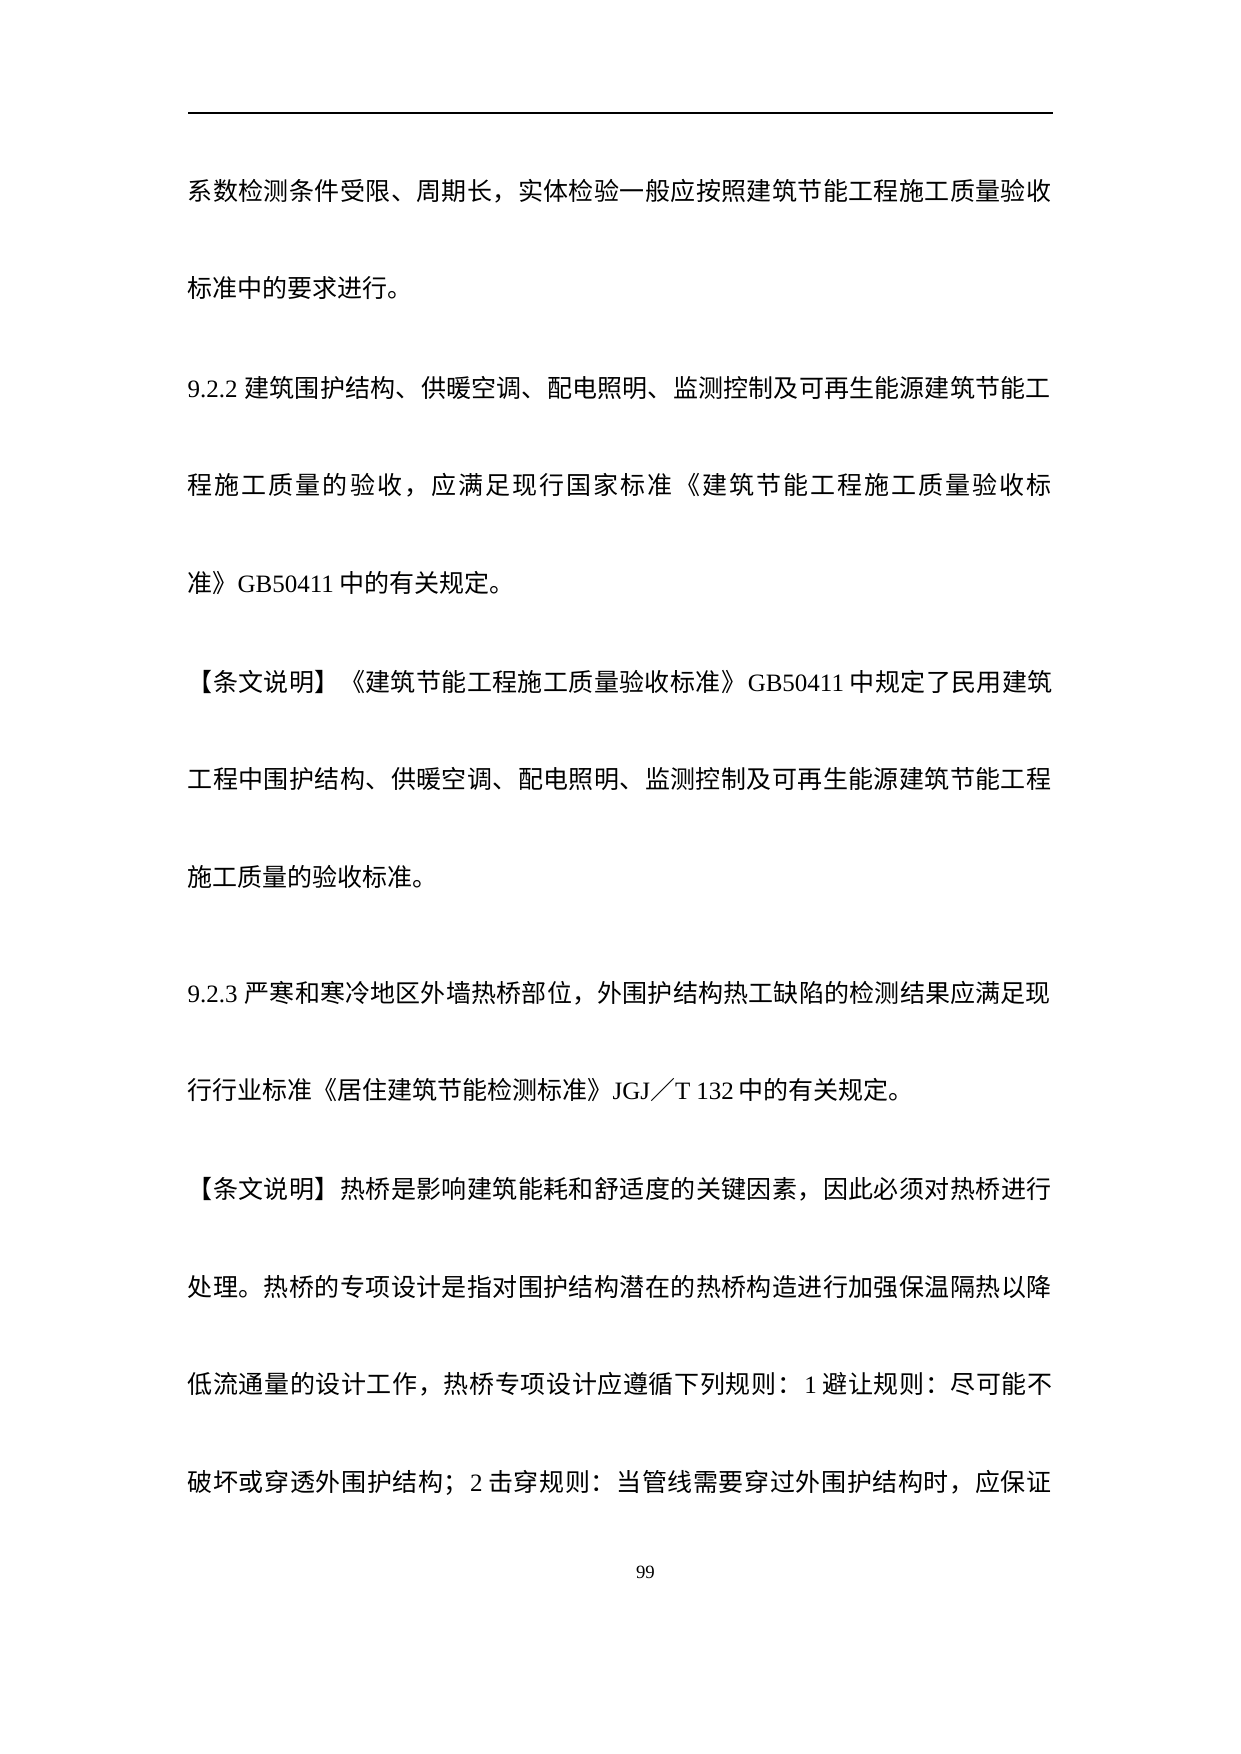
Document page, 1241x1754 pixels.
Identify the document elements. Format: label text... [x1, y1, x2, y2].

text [187, 157, 1053, 319]
text 9.2.3 严寒和寒冷地区外墙热桥部位，外围护结构热工缺陷的检测结果应满足现行行业标准《居住建筑节能检测标准》JGJ／T 132中的有关规定。 [187, 959, 1053, 1121]
text 【条文说明】《建筑节能工程施工质量验收标准》GB50411中规定了民用建筑工程中围护结构、供暖空调、配电照明、监测控制及可再生能源建筑节能工程施工质量的验收标准。 [187, 648, 1053, 908]
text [187, 1156, 1053, 1513]
text 9.2.2 建筑围护结构、供暖空调、配电照明、监测控制及可再生能源建筑节能工程施工质量的验收，应满足现行国家标准《建筑节能工程施工质量验收标准》GB50411中的有关规定。 [187, 354, 1053, 614]
